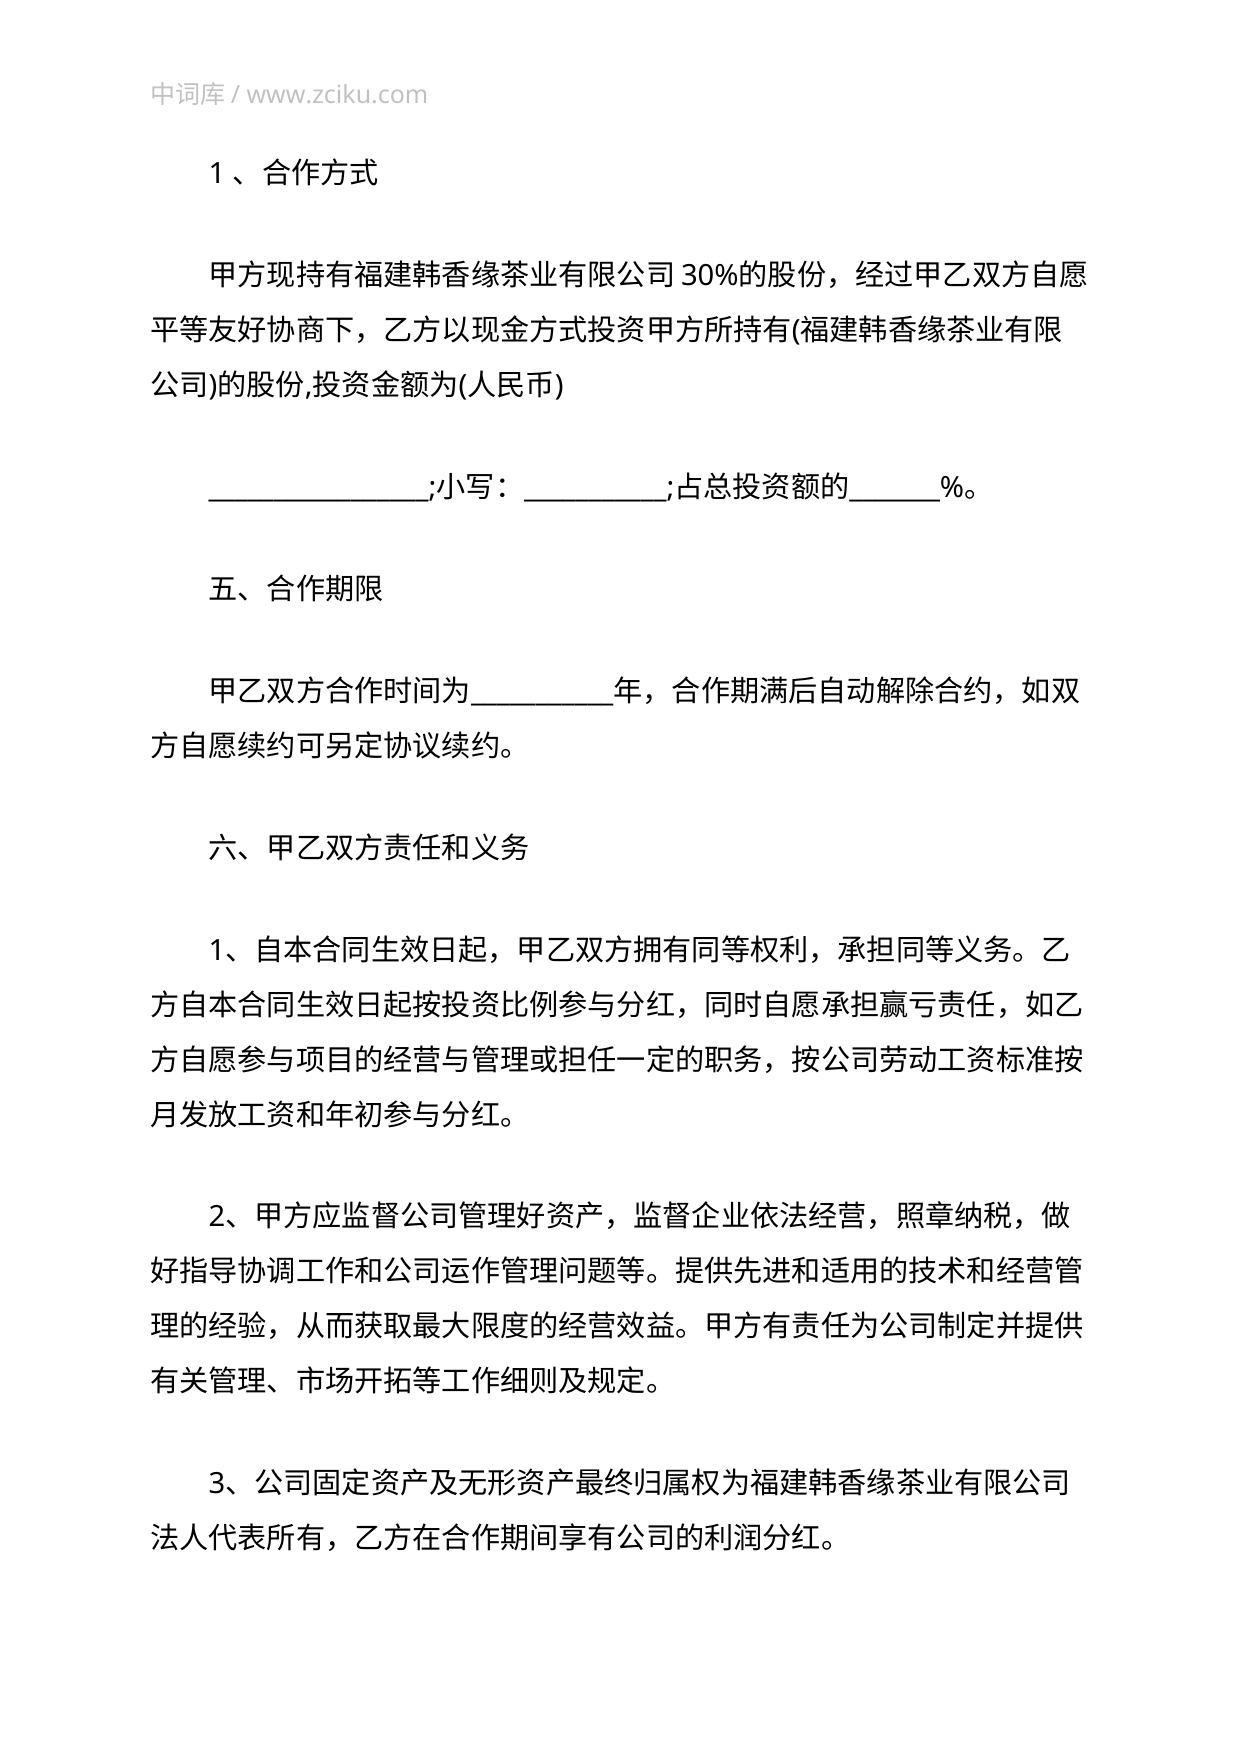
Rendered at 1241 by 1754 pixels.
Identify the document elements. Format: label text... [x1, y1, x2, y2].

text 2、甲方应监督公司管理好资产，监督企业依法经营，照章纳税，做好指导协调工作和公司运作管理问题等。提供先进和适用的技术和经营管理的经验，从而获取最大限度的经营效益。甲方有责任为公司制定并提供有关管理、市场开拓等工作细则及规定。 [150, 1193, 1090, 1400]
text 六、甲乙双方责任和义务 [150, 824, 1090, 867]
text _________________;小写：___________;占总投资额的_______%。 [150, 464, 1090, 506]
text 甲乙双方合作时间为___________年，合作期满后自动解除合约，如双方自愿续约可另定协议续约。 [150, 668, 1090, 765]
text 1、自本合同生效日起，甲乙双方拥有同等权利，承担同等义务。乙方自本合同生效日起按投资比例参与分红，同时自愿承担赢亏责任，如乙方自愿参与项目的经营与管理或担任一定的职务，按公司劳动工资标准按月发放工资和年初参与分红。 [150, 926, 1090, 1133]
text 3、公司固定资产及无形资产最终归属权为福建韩香缘茶业有限公司法人代表所有，乙方在合作期间享有公司的利润分红。 [150, 1459, 1090, 1557]
text 1 、合作方式 [150, 150, 1090, 192]
text 甲方现持有福建韩香缘茶业有限公司30%的股份，经过甲乙双方自愿平等友好协商下，乙方以现金方式投资甲方所持有(福建韩香缘茶业有限公司)的股份,投资金额为(人民币) [150, 252, 1090, 404]
text 五、合作期限 [150, 566, 1090, 608]
